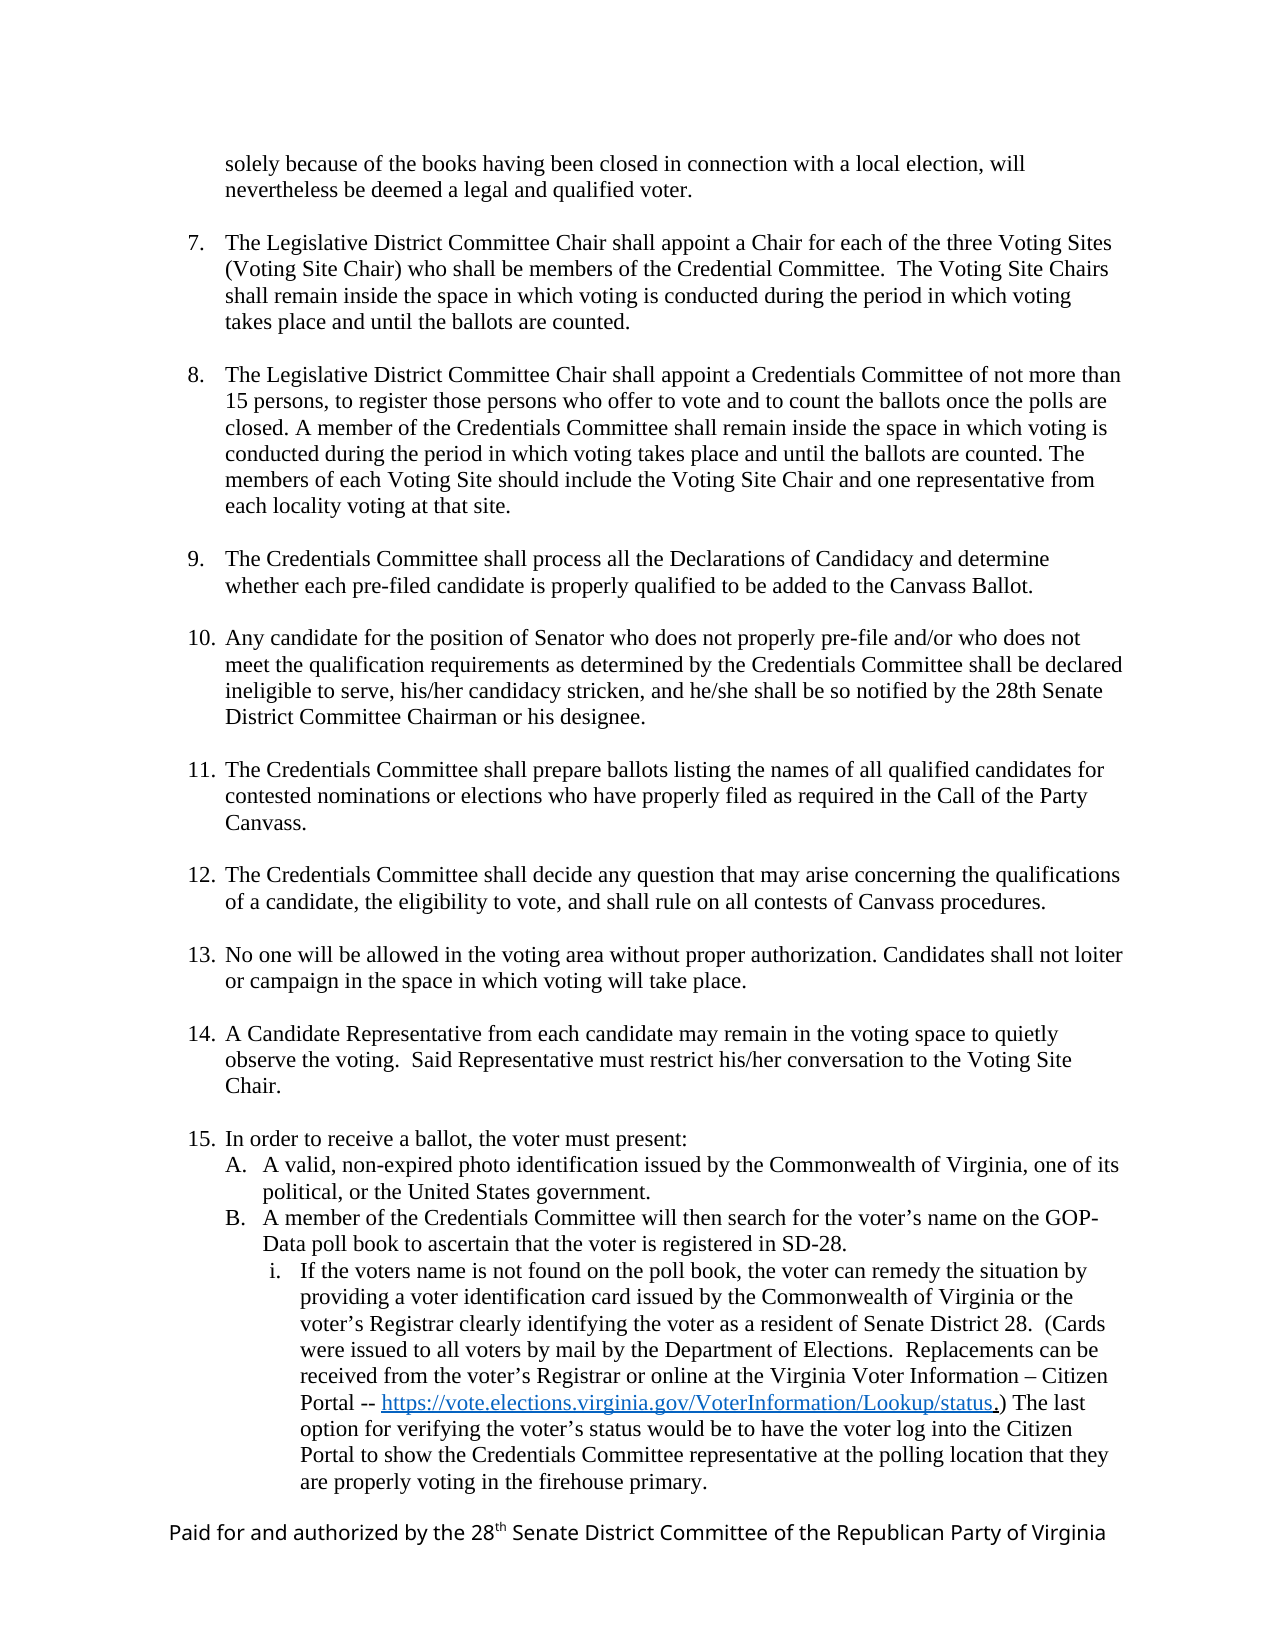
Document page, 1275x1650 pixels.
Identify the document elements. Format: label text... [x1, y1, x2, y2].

list Any candidate for the position of Senator who does not properly pre-file and/or who does not meet the qualification requirements as determined by the Credentials Committee shall be declared ineligible to serve, his/her candidacy stricken, and he/she shall be so notified by the 28th Senate District Committee Chairman or his designee. [187, 624, 1125, 730]
list In order to receive a ballot, the voter must present: [187, 1125, 1125, 1151]
list The Credentials Committee shall prepare ballots listing the names of all qualified candidates for contested nominations or elections who have properly filed as required in the Call of the Party Canvass. [187, 756, 1125, 835]
list The Credentials Committee shall decide any question that may arise concerning the qualifications of a candidate, the eligibility to vote, and shall rule on all contests of Canvass procedures. [187, 862, 1125, 914]
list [187, 150, 1125, 203]
list The Credentials Committee shall process all the Declarations of Candidacy and determine whether each pre-filed candidate is properly qualified to be added to the Canvass Ballot. [187, 545, 1125, 598]
list The Legislative District Committee Chair shall appoint a Credentials Committee of not more than 15 persons, to register those persons who offer to vote and to count the ballots once the polls are closed. A member of the Credentials Committee shall remain inside the space in which voting is conducted during the period in which voting takes place and until the ballots are counted. The members of each Voting Site should include the Voting Site Chair and one representative from each locality voting at that site. [187, 361, 1125, 519]
list If the voters name is not found on the poll book, the voter can remedy the situation by providing a voter identification card issued by the Commonwealth of Virginia or the voter’s Registrar clearly identifying the voter as a resident of Senate District 28. (Cards were issued to all voters by mail by the Department of Elections. Replacements can be received from the voter’s Registrar or online at the Virginia Voter Information – Citizen Portal -- https://vote.elections.virginia.gov/VoterInformation/Lookup/status.) The last option for verifying the voter’s status would be to have the voter log into the Citizen Portal to show the Credentials Committee representative at the polling location that they are properly voting in the firehouse primary. [281, 1257, 1125, 1494]
list No one will be allowed in the voting area without proper authorization. Candidates shall not loiter or campaign in the space in which voting will take place. [187, 941, 1125, 993]
list The Legislative District Committee Chair shall appoint a Chair for each of the three Voting Sites (Voting Site Chair) who shall be members of the Credential Committee. The Voting Site Chairs shall remain inside the space in which voting is conducted during the period in which voting takes place and until the ballots are counted. [187, 229, 1125, 334]
list A member of the Credentials Committee will then search for the voter’s name on the GOP-Data poll book to ascertain that the voter is registered in SD-28. [225, 1204, 1125, 1257]
list A valid, non-expired photo identification issued by the Commonwealth of Virginia, one of its political, or the United States government. [225, 1151, 1125, 1204]
list A Candidate Representative from each candidate may remain in the voting space to quietly observe the voting. Said Representative must restrict his/her conversation to the Voting Site Chair. [187, 1020, 1125, 1099]
